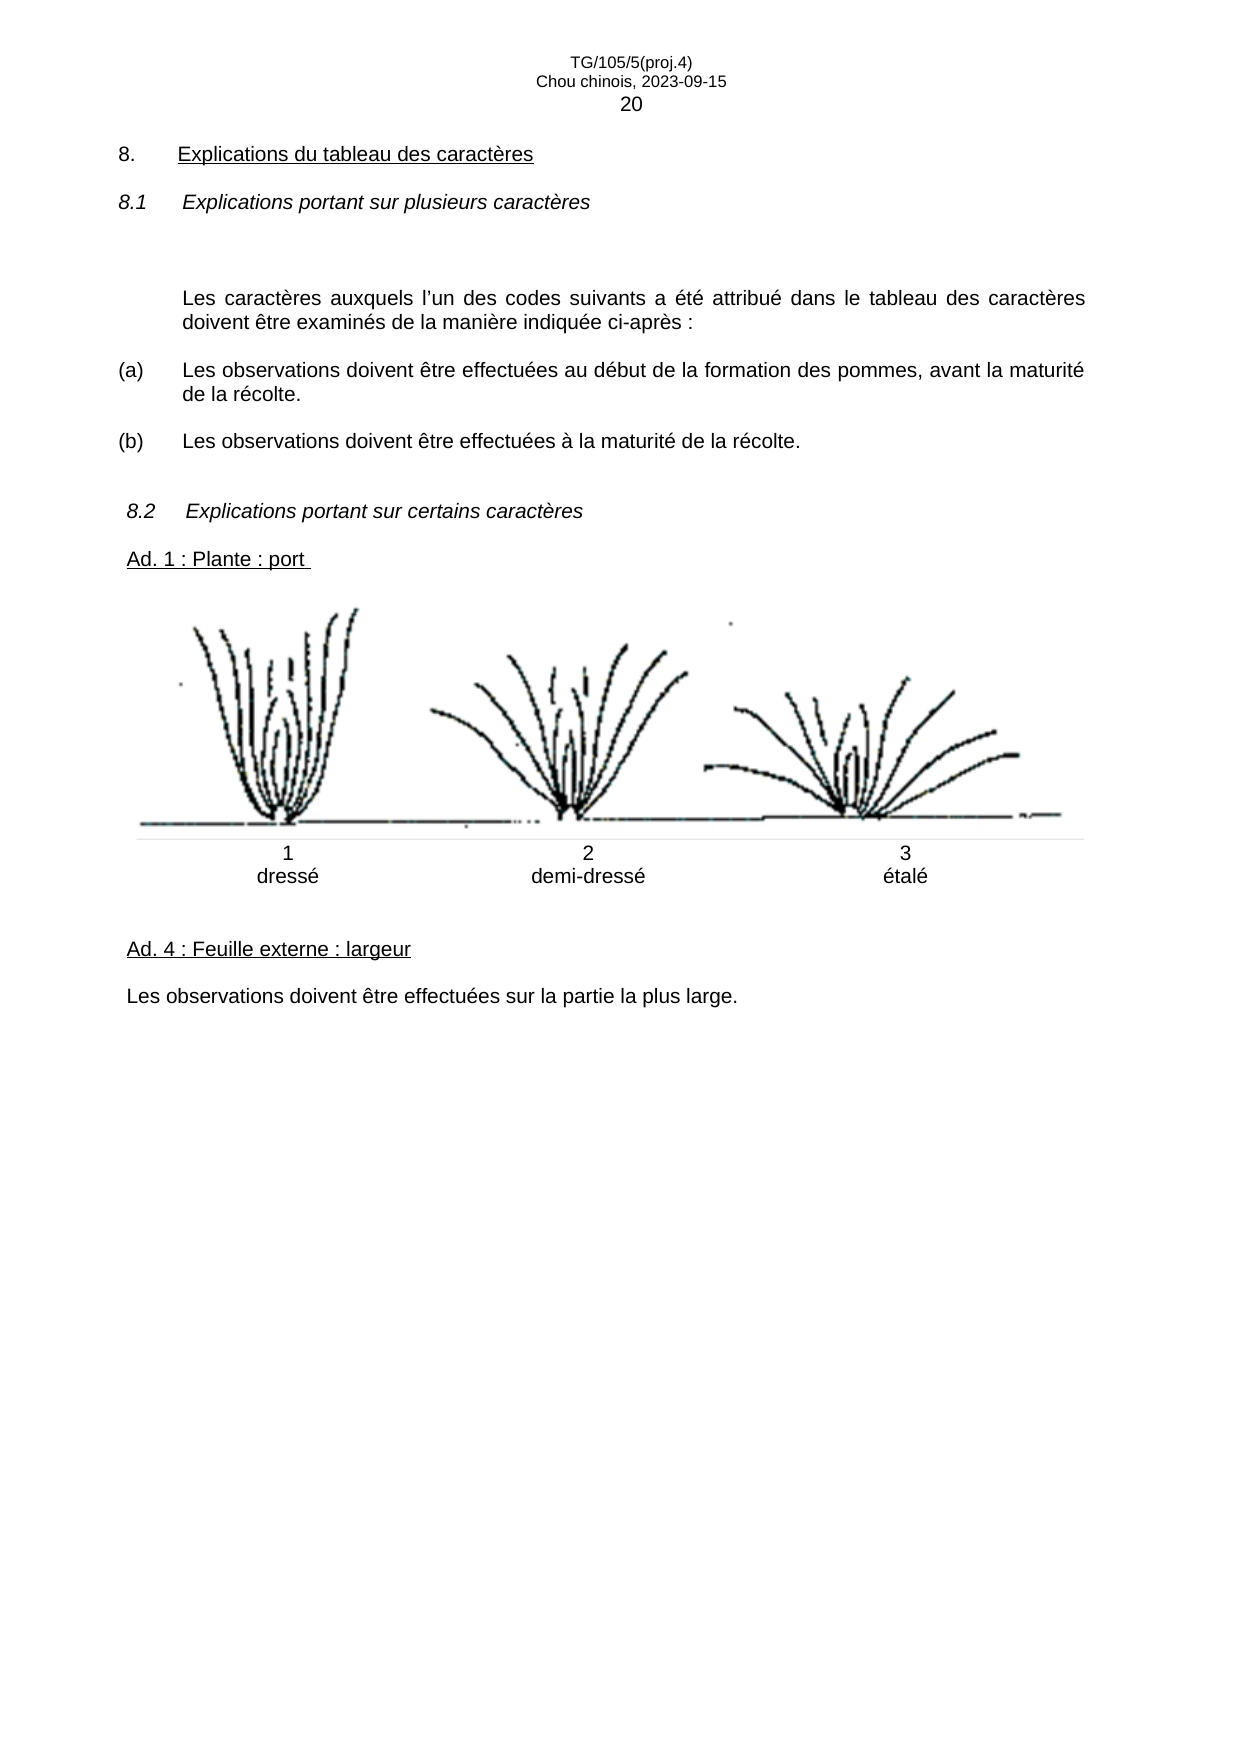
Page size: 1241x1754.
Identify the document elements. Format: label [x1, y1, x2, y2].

picture [136, 595, 1084, 841]
table_header [118, 478, 1104, 1655]
table_header [118, 142, 1137, 478]
